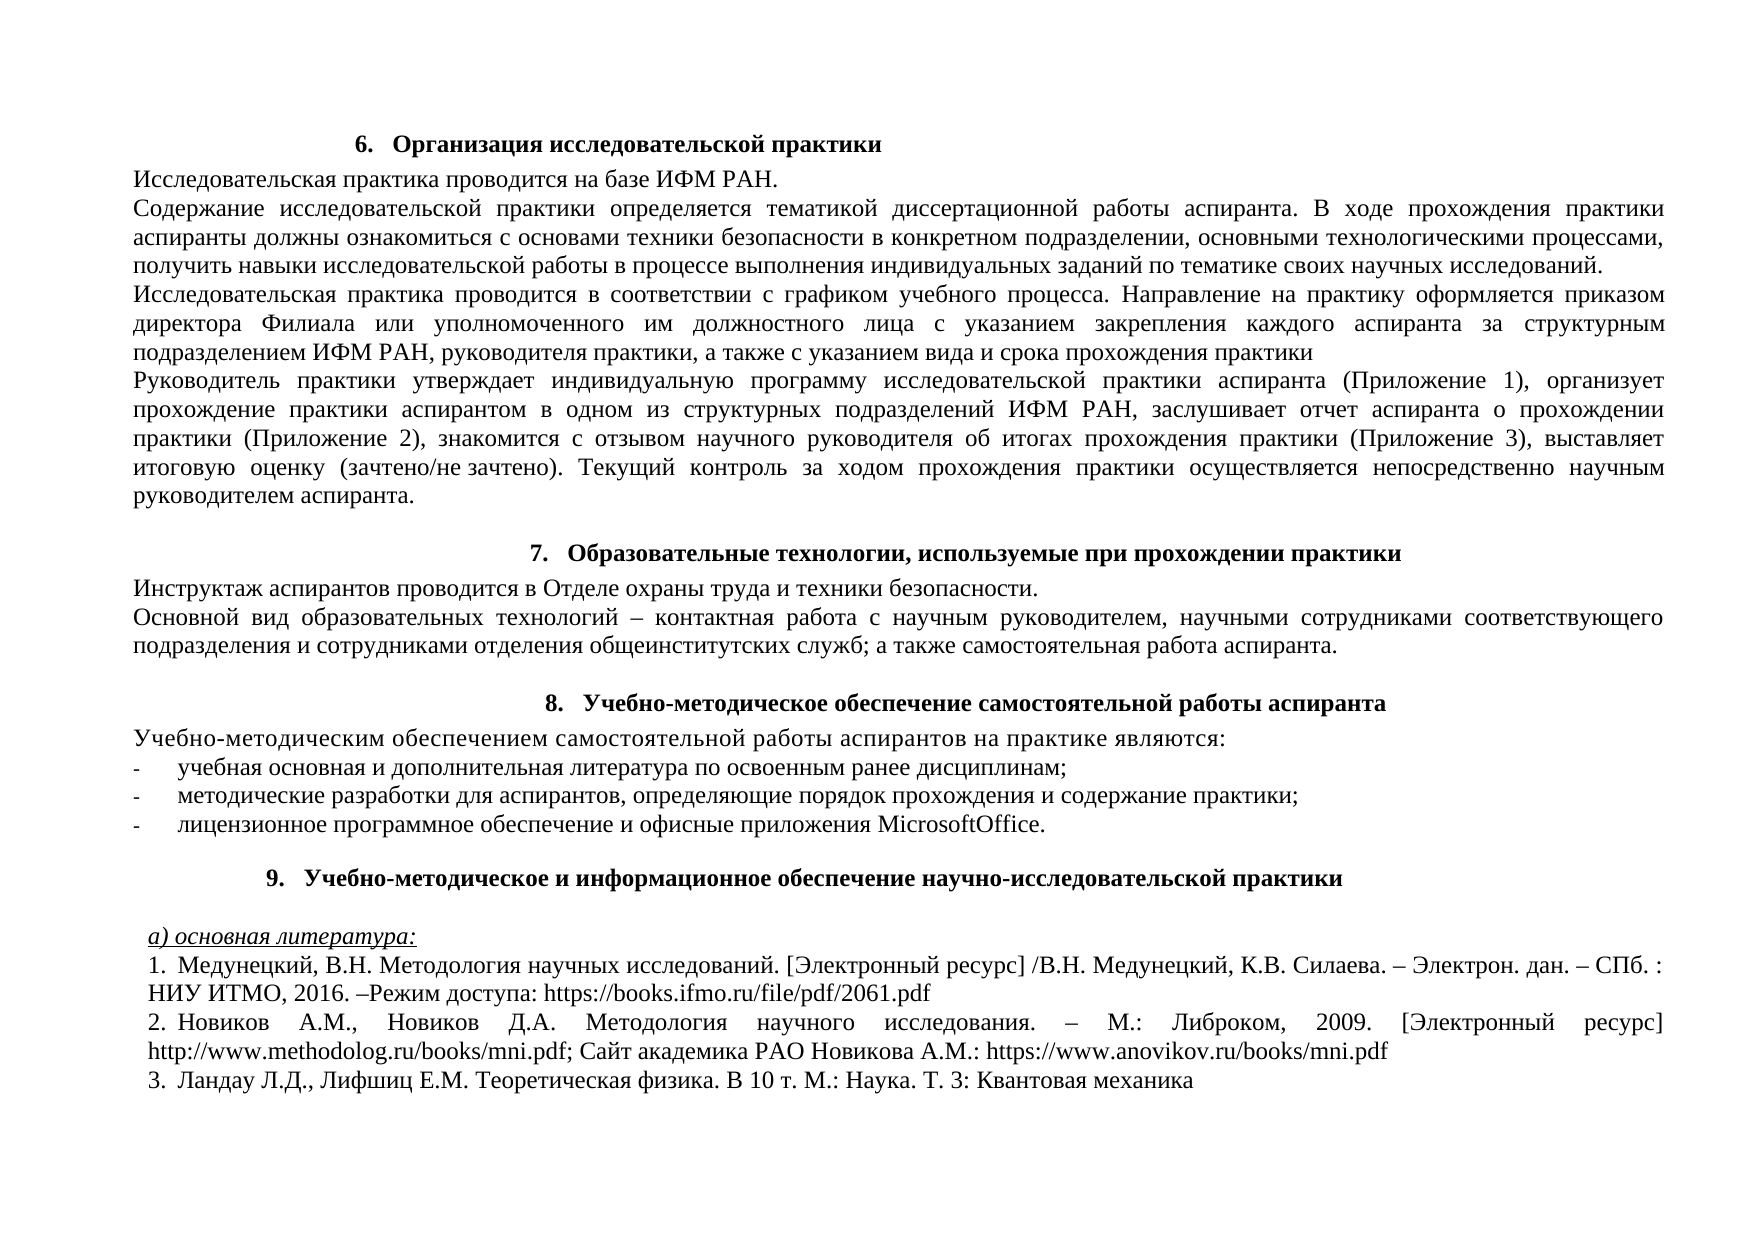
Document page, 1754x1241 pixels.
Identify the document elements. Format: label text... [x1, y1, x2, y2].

list Образовательные технологии, используемые при прохождении практики [266, 538, 1665, 567]
list методические разработки для аспирантов, определяющие порядок прохождения и содержание практики; [133, 780, 1665, 809]
subtitle Учебно-методическое и информационное обеспечение научно-исследовательской практики [266, 863, 1665, 892]
list Новиков А.М., Новиков Д.А. Методология научного исследования. – М.: Либроком, 2009. [Электронный ресурс] http://www.methodolog.ru/books/mni.pdf; Сайт академика РАО Новикова А.М.: https://www.anovikov.ru/books/mni.pdf [148, 1007, 1665, 1065]
text Исследовательская практика проводится в соответствии с графиком учебного процесса. Направление на практику оформляется приказом директора Филиала или уполномоченного им должностного лица с указанием закрепления каждого аспиранта за структурным подразделением ИФМ РАН, руководителя практики, а также с указанием вида и срока прохождения практики [133, 279, 1665, 365]
text Руководитель практики утверждает индивидуальную программу исследовательской практики аспиранта (Приложение 1), организует прохождение практики аспирантом в одном из структурных подразделений ИФМ РАН, заслушивает отчет аспиранта о прохождении практики (Приложение 2), знакомится с отзывом научного руководителя об итогах прохождения практики (Приложение 3), выставляет итоговую оценку (зачтено/не зачтено). Текущий контроль за ходом прохождения практики осуществляется непосредственно научным руководителем аспиранта. [133, 365, 1665, 509]
text а) основная литература: [148, 921, 1665, 950]
list Исследовательская практика проводится на базе ИФМ РАН. [133, 164, 1665, 193]
text Основной вид образовательных технологий – контактная работа с научным руководителем, научными сотрудниками соответствующего подразделения и сотрудниками отделения общеинститутских служб; а также самостоятельная работа аспиранта. [133, 602, 1665, 659]
list Содержание исследовательской практики определяется тематикой диссертационной работы аспиранта. В ходе прохождения практики аспиранты должны ознакомиться с основами техники безопасности в конкретном подразделении, основными технологическими процессами, получить навыки исследовательской работы в процессе выполнения индивидуальных заданий по тематике своих научных исследований. [133, 193, 1665, 279]
list Организация исследовательской практики [354, 129, 1665, 158]
list учебная основная и дополнительная литература по освоенным ранее дисциплинам; [133, 752, 1665, 780]
list лицензионное программное обеспечение и офисные приложения MicrosoftOffice. [133, 809, 1665, 838]
list Учебно-методическое обеспечение самостоятельной работы аспиранта [266, 688, 1665, 717]
list Медунецкий, В.Н. Методология научных исследований. [Электронный ресурс] /В.Н. Медунецкий, К.В. Силаева. – Электрон. дан. – СПб. : НИУ ИТМО, 2016. –Режим доступа: https://books.ifmo.ru/file/pdf/2061.pdf [148, 950, 1665, 1007]
text Инструктаж аспирантов проводится в Отделе охраны труда и техники безопасности. [133, 573, 1665, 602]
text Учебно-методическим обеспечением самостоятельной работы аспирантов на практике являются: [133, 723, 1665, 752]
list Ландау Л.Д., Лифшиц Е.М. Теоретическая физика. В 10 т. М.: Наука. Т. 3: Квантовая механика [148, 1065, 1665, 1093]
